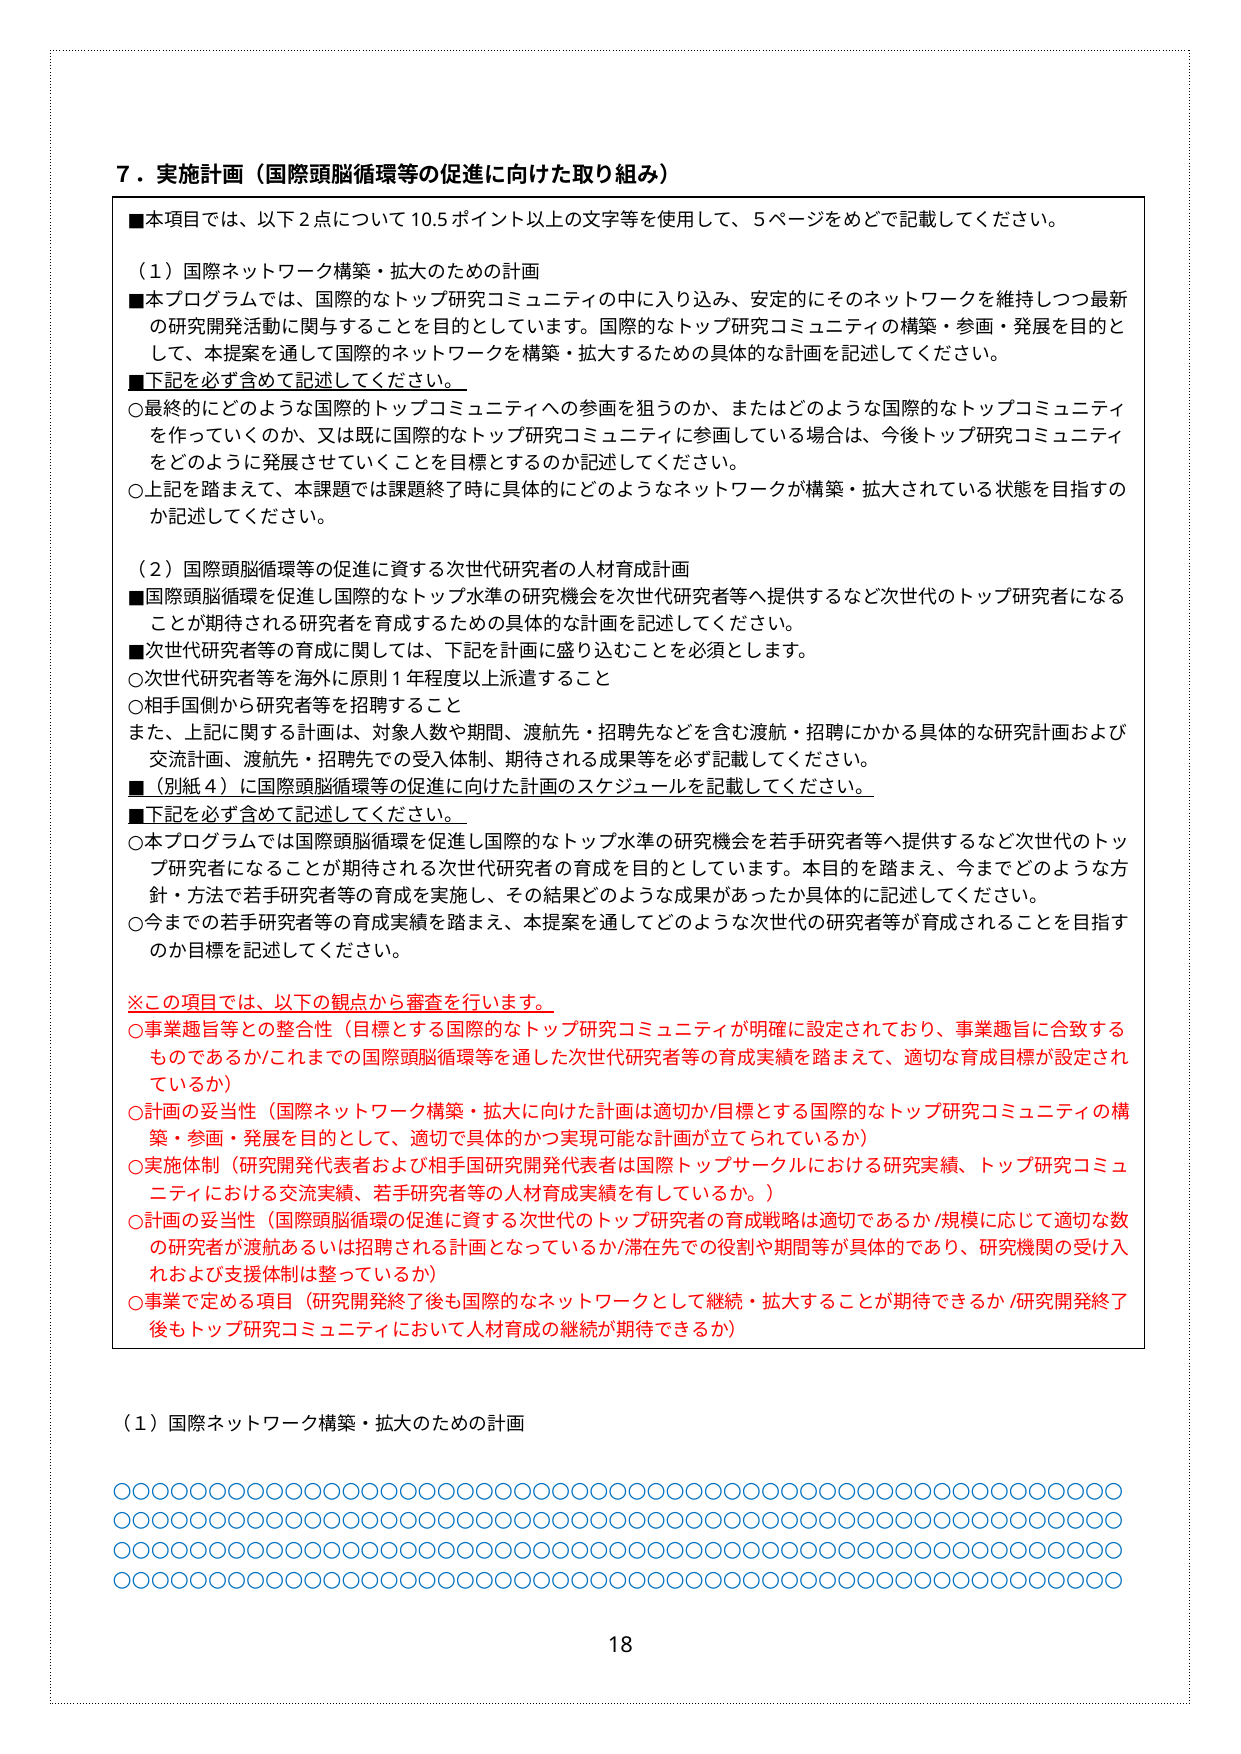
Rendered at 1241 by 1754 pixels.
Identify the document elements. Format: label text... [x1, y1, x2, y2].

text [112, 1474, 1128, 1593]
subtitle ７．実施計画（国際頭脳循環等の促進に向けた取り組み） [112, 152, 1128, 189]
text （１）国際ネットワーク構築・拡大のための計画 [112, 1409, 1128, 1436]
